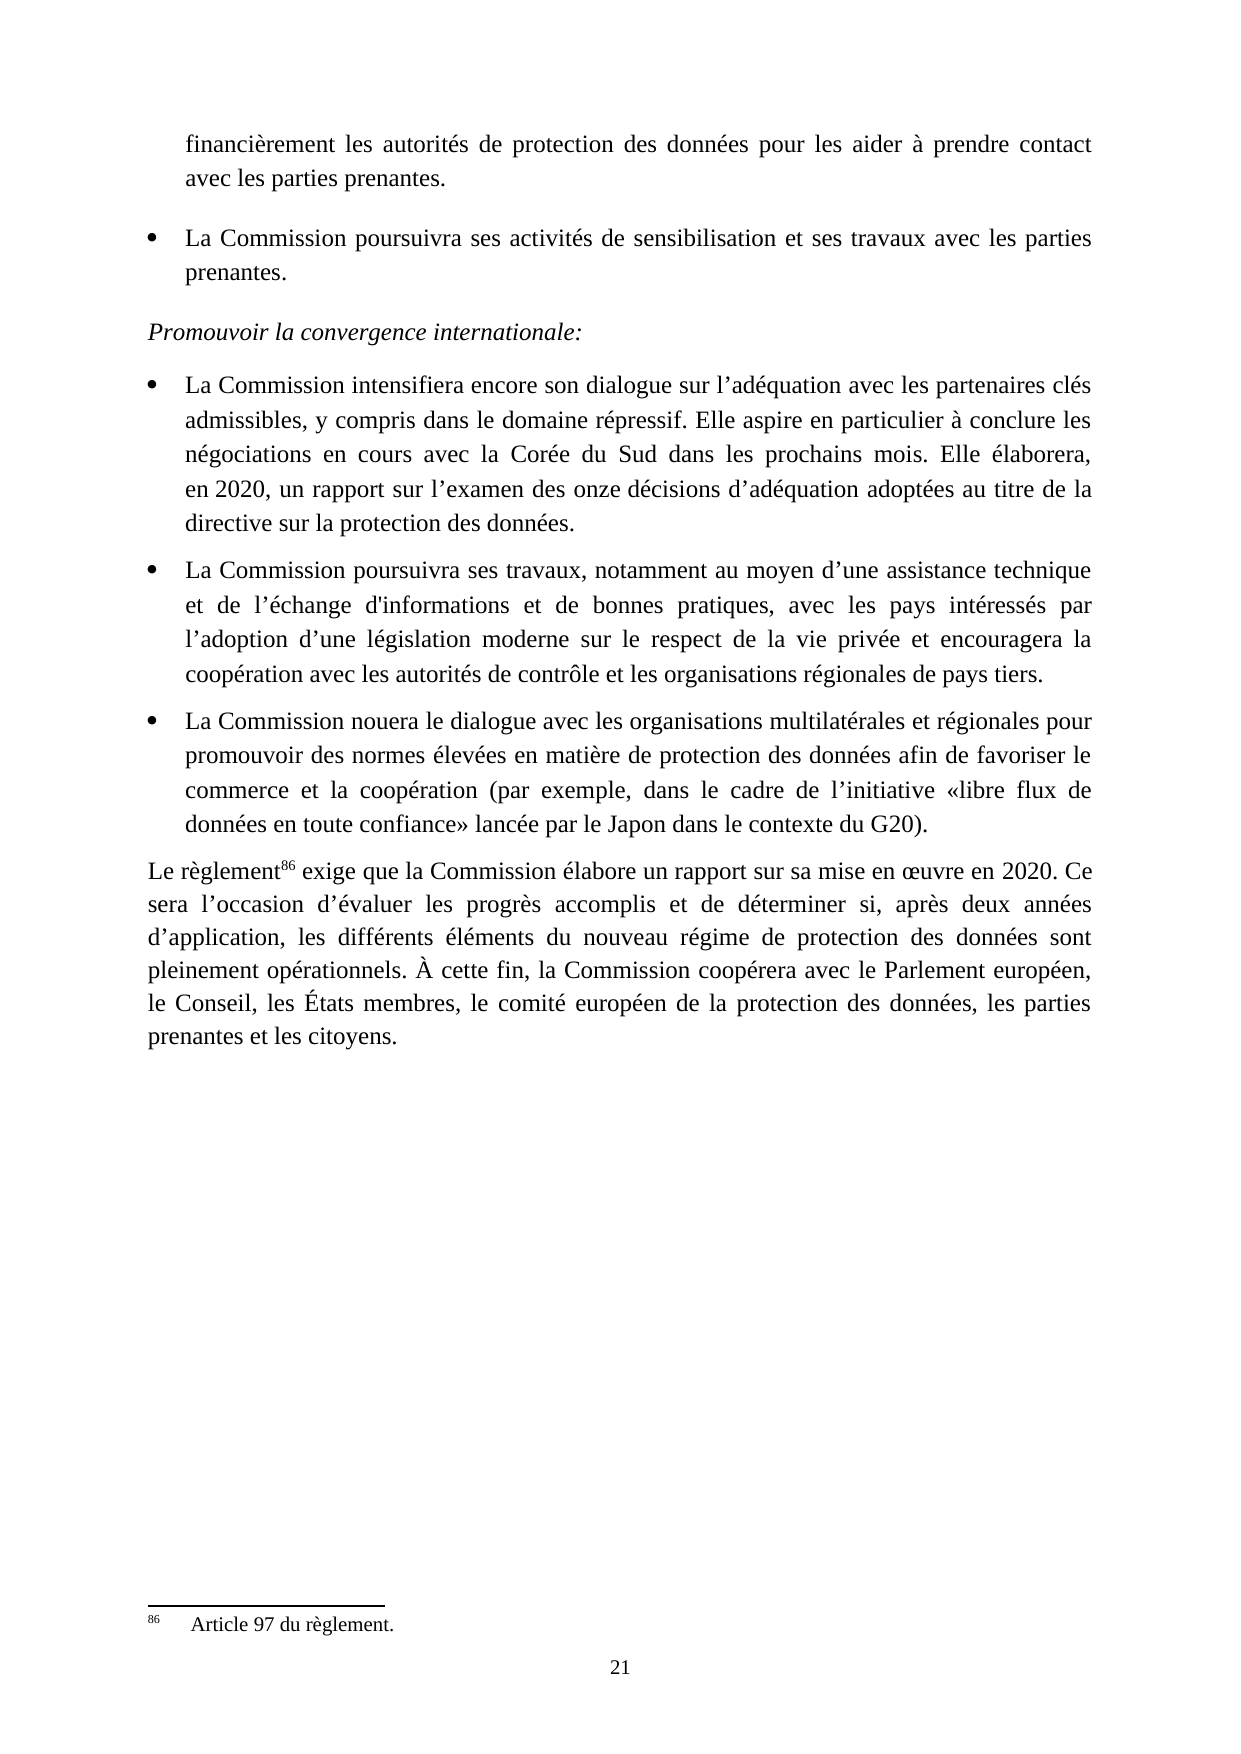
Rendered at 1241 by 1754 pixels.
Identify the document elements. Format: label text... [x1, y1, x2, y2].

text Le règlement exige que la Commission élabore un rapport sur sa mise en œuvre en 2020. Ce sera l’occasion d’évaluer les progrès accomplis et de déterminer si, après deux années d’application, les différents éléments du nouveau régime de protection des données sont pleinement opérationnels. À cette fin, la Commission coopérera avec le Parlement européen, le Conseil, les États membres, le comité européen de la protection des données, les parties prenantes et les citoyens. [148, 856, 1092, 1050]
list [148, 129, 1092, 192]
text Promouvoir la convergence internationale: [148, 317, 1092, 346]
list La Commission intensifiera encore son dialogue sur l’adéquation avec les partenaires clés admissibles, y compris dans le domaine répressif. Elle aspire en particulier à conclure les négociations en cours avec la Corée du Sud dans les prochains mois. Elle élaborera, en 2020, un rapport sur l’examen des onze décisions d’adéquation adoptées au titre de la directive sur la protection des données. [148, 371, 1092, 537]
list La Commission nouera le dialogue avec les organisations multilatérales et régionales pour promouvoir des normes élevées en matière de protection des données afin de favoriser le commerce et la coopération (par exemple, dans le cadre de l’initiative «libre flux de données en toute confiance» lancée par le Japon dans le contexte du G20). [148, 706, 1092, 838]
list La Commission poursuivra ses travaux, notamment au moyen d’une assistance technique et de l’échange d'informations et de bonnes pratiques, avec les pays intéressés par l’adoption d’une législation moderne sur le respect de la vie privée et encouragera la coopération avec les autorités de contrôle et les organisations régionales de pays tiers. [148, 556, 1092, 688]
list La Commission poursuivra ses activités de sensibilisation et ses travaux avec les parties prenantes. [148, 223, 1092, 286]
